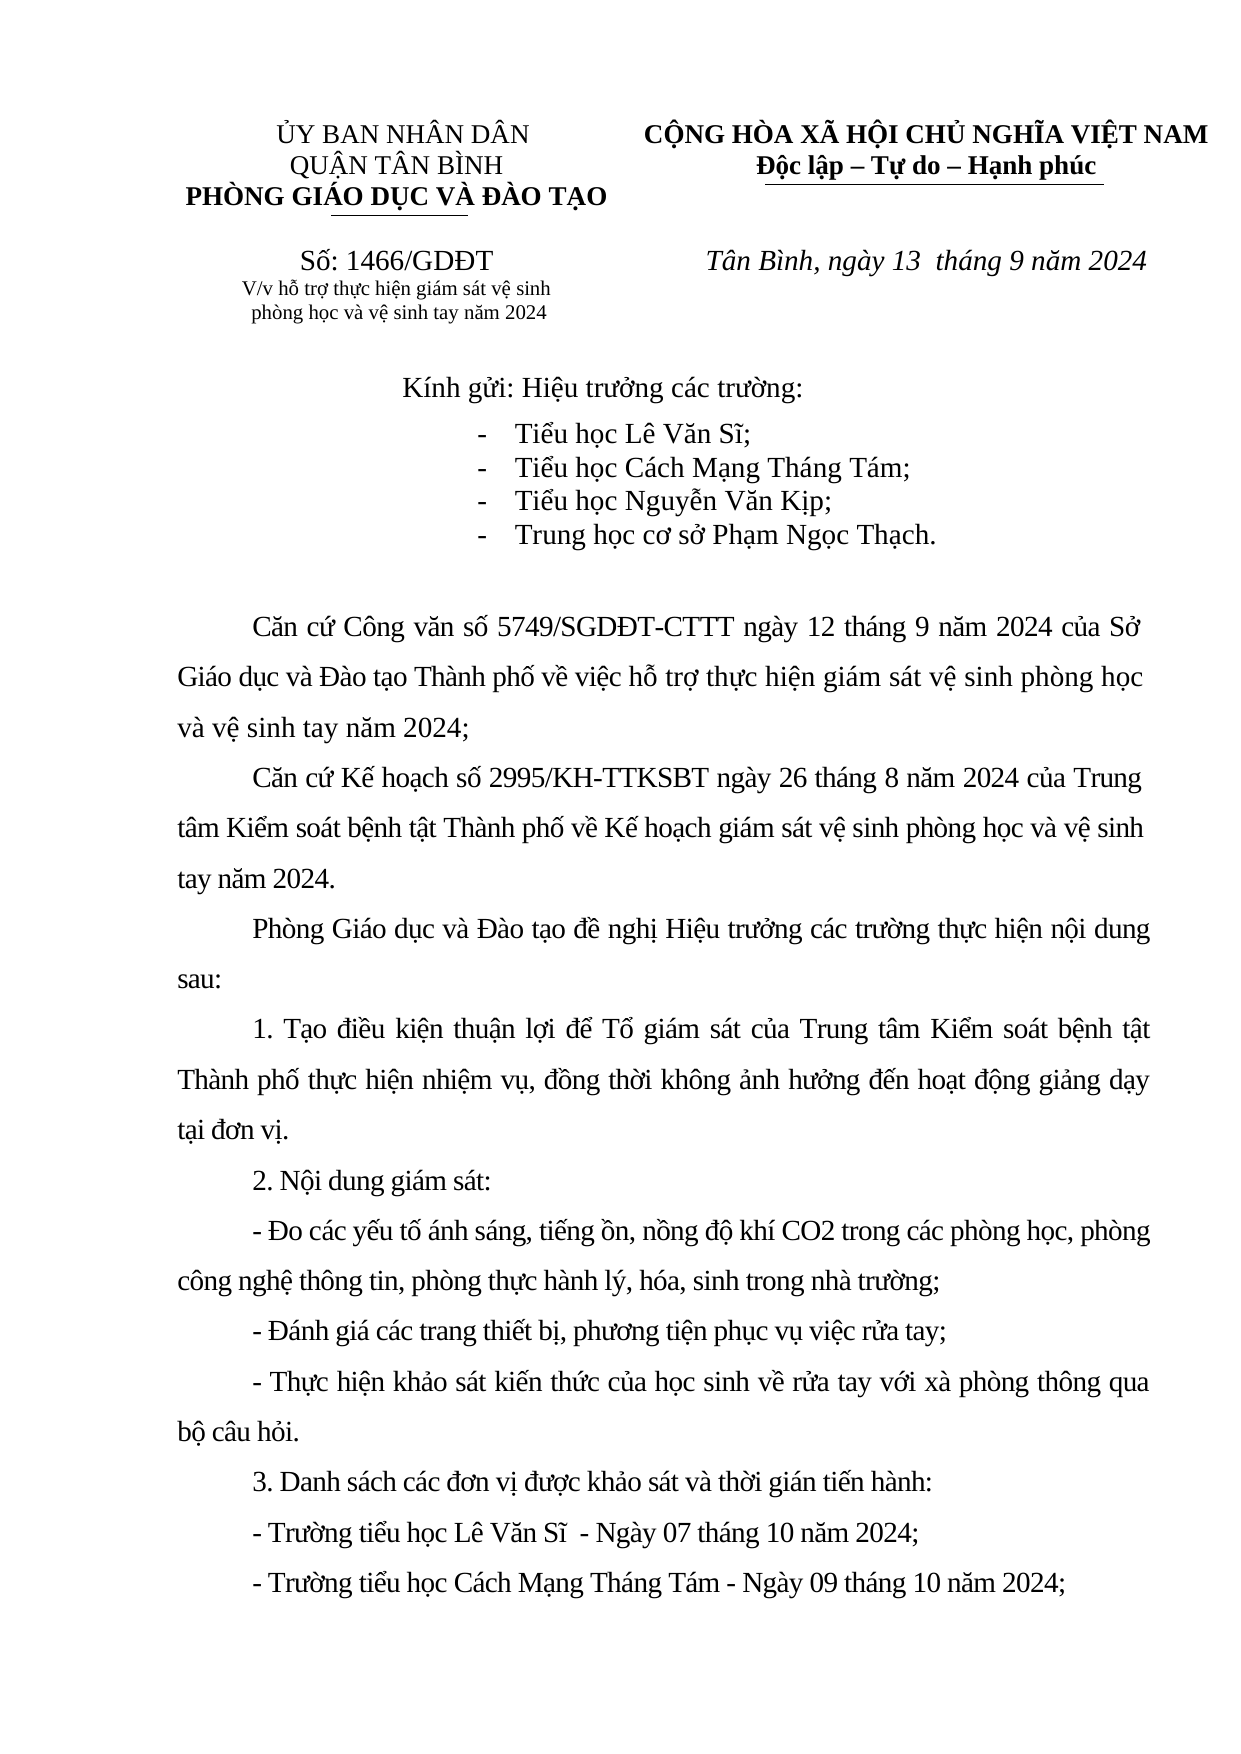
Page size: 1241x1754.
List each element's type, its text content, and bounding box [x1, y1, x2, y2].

table_cell Số: 1466/GDĐT V/v hỗ trợ thực hiện giám sát vệ sinh phòng học và vệ sinh tay năm 2024 [166, 243, 627, 324]
text - Trường tiểu học Lê Văn Sĩ - Ngày 07 tháng 10 năm 2024; [177, 1515, 1151, 1548]
text Phòng Giáo dục và Đào tạo đề nghị Hiệu trưởng các trường thực hiện nội dung sau: [177, 911, 1151, 995]
table_header CỘNG HÒA XÃ HỘI CHỦ NGHĨA VIỆT NAM Độc lập – Tự do – Hạnh phúc [627, 118, 1225, 243]
list Tiểu học Lê Văn Sĩ; [477, 416, 1151, 450]
list Tiểu học Cách Mạng Tháng Tám; [477, 450, 1151, 483]
text 2. Nội dung giám sát: [177, 1163, 1151, 1196]
text - Đánh giá các trang thiết bị, phương tiện phục vụ việc rửa tay; [177, 1313, 1151, 1347]
text - Đo các yếu tố ánh sáng, tiếng ồn, nồng độ khí CO2 trong các phòng học, phòng công nghệ thông tin, phòng thực hành lý, hóa, sinh trong nhà trường; [177, 1213, 1151, 1297]
list Tiểu học Nguyễn Văn Kịp; [477, 483, 1151, 517]
text 3. Danh sách các đơn vị được khảo sát và thời gián tiến hành: [177, 1464, 1151, 1498]
text Kính gửi: Hiệu trưởng các trường: [339, 370, 1151, 404]
table_cell Tân Bình, ngày 13 tháng 9 năm 2024 [627, 243, 1225, 324]
text 1. Tạo điều kiện thuận lợi để Tổ giám sát của Trung tâm Kiểm soát bệnh tật Thành phố thực hiện nhiệm vụ, đồng thời không ảnh hưởng đến hoạt động giảng dạy tại đơn vị. [177, 1012, 1151, 1146]
list Trung học cơ sở Phạm Ngọc Thạch. [477, 517, 1151, 551]
text - Trường tiểu học Cách Mạng Tháng Tám - Ngày 09 tháng 10 năm 2024; [177, 1565, 1151, 1599]
text - Thực hiện khảo sát kiến thức của học sinh về rửa tay với xà phòng thông qua bộ câu hỏi. [177, 1364, 1151, 1448]
table_header ỦY BAN NHÂN DÂN QUẬN TÂN BÌNH PHÒNG GIÁO DỤC VÀ ĐÀO TẠO [166, 118, 627, 243]
text Căn cứ Kế hoạch số 2995/KH-TTKSBT ngày 26 tháng 8 năm 2024 của Trung tâm Kiểm soát bệnh tật Thành phố về Kế hoạch giám sát vệ sinh phòng học và vệ sinh tay năm 2024. [139, 760, 1151, 894]
text Căn cứ Công văn số 5749/SGDĐT-CTTT ngày 12 tháng 9 năm 2024 của Sở Giáo dục và Đào tạo Thành phố về việc hỗ trợ thực hiện giám sát vệ sinh phòng học và vệ sinh tay năm 2024; [139, 609, 1151, 743]
